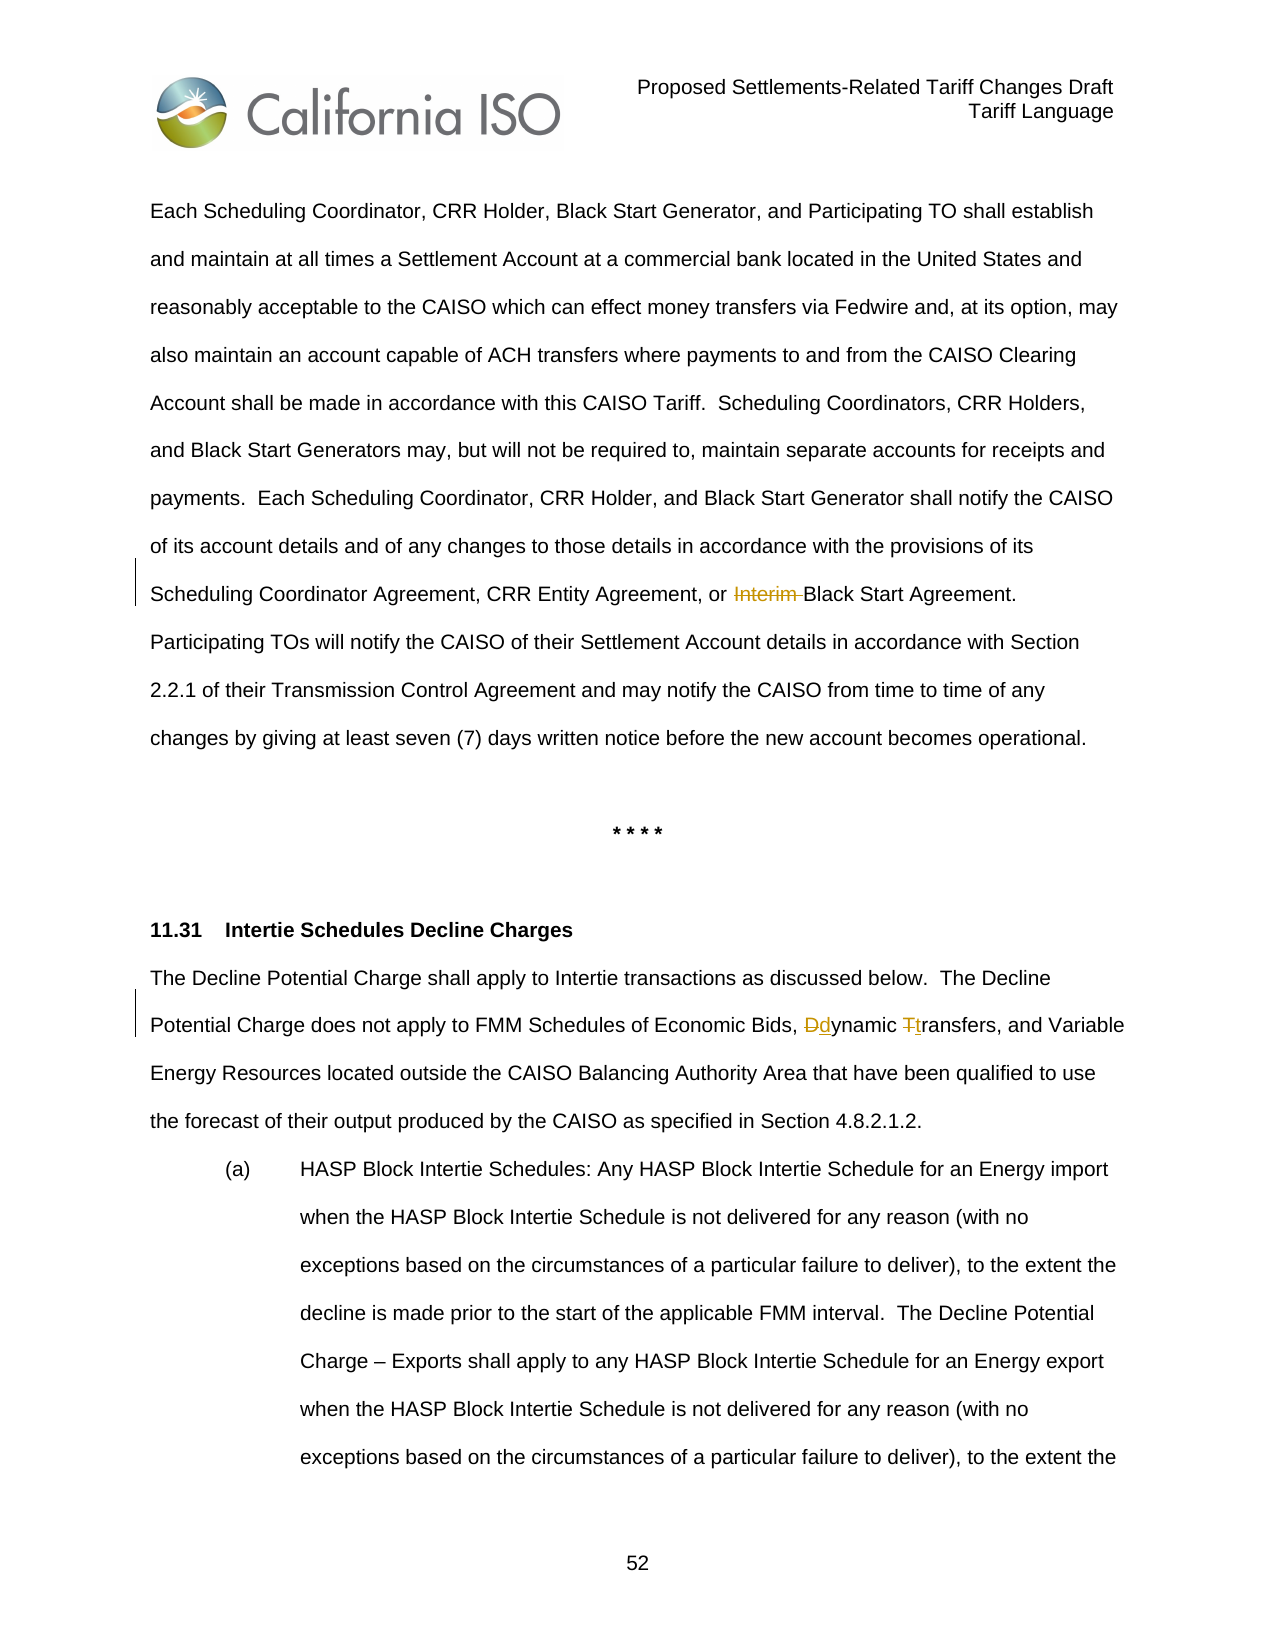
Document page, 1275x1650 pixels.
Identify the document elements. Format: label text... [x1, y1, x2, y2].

text * * * * [150, 822, 1125, 846]
subtitle 11.31 Intertie Schedules Decline Charges [150, 917, 1125, 941]
text Each Scheduling Coordinator, CRR Holder, Black Start Generator, and Participating TO shall establish and maintain at all times a Settlement Account at a commercial bank located in the United States and reasonably acceptable to the CAISO which can effect money transfers via Fedwire and, at its option, may also maintain an account capable of ACH transfers where payments to and from the CAISO Clearing Account shall be made in accordance with this CAISO Tariff. Scheduling Coordinators, CRR Holders, and Black Start Generators may, but will not be required to, maintain separate accounts for receipts and payments. Each Scheduling Coordinator, CRR Holder, and Black Start Generator shall notify the CAISO of its account details and of any changes to those details in accordance with the provisions of its Scheduling Coordinator Agreement, CRR Entity Agreement, or Black Start Agreement. Participating TOs will notify the CAISO of their Settlement Account details in accordance with Section 2.2.1 of their Transmission Control Agreement and may notify the CAISO from time to time of any changes by giving at least seven (7) days written notice before the new account becomes operational. [150, 199, 1125, 750]
text The Decline Potential Charge shall apply to Intertie transactions as discussed below. The Decline Potential Charge does not apply to FMM Schedules of Economic Bids, ynamic ransfers, and Variable Energy Resources located outside the CAISO Balancing Authority Area that have been qualified to use the forecast of their output produced by the CAISO as specified in Section 4.8.2.1.2. [150, 965, 1125, 1133]
picture [151, 75, 565, 151]
